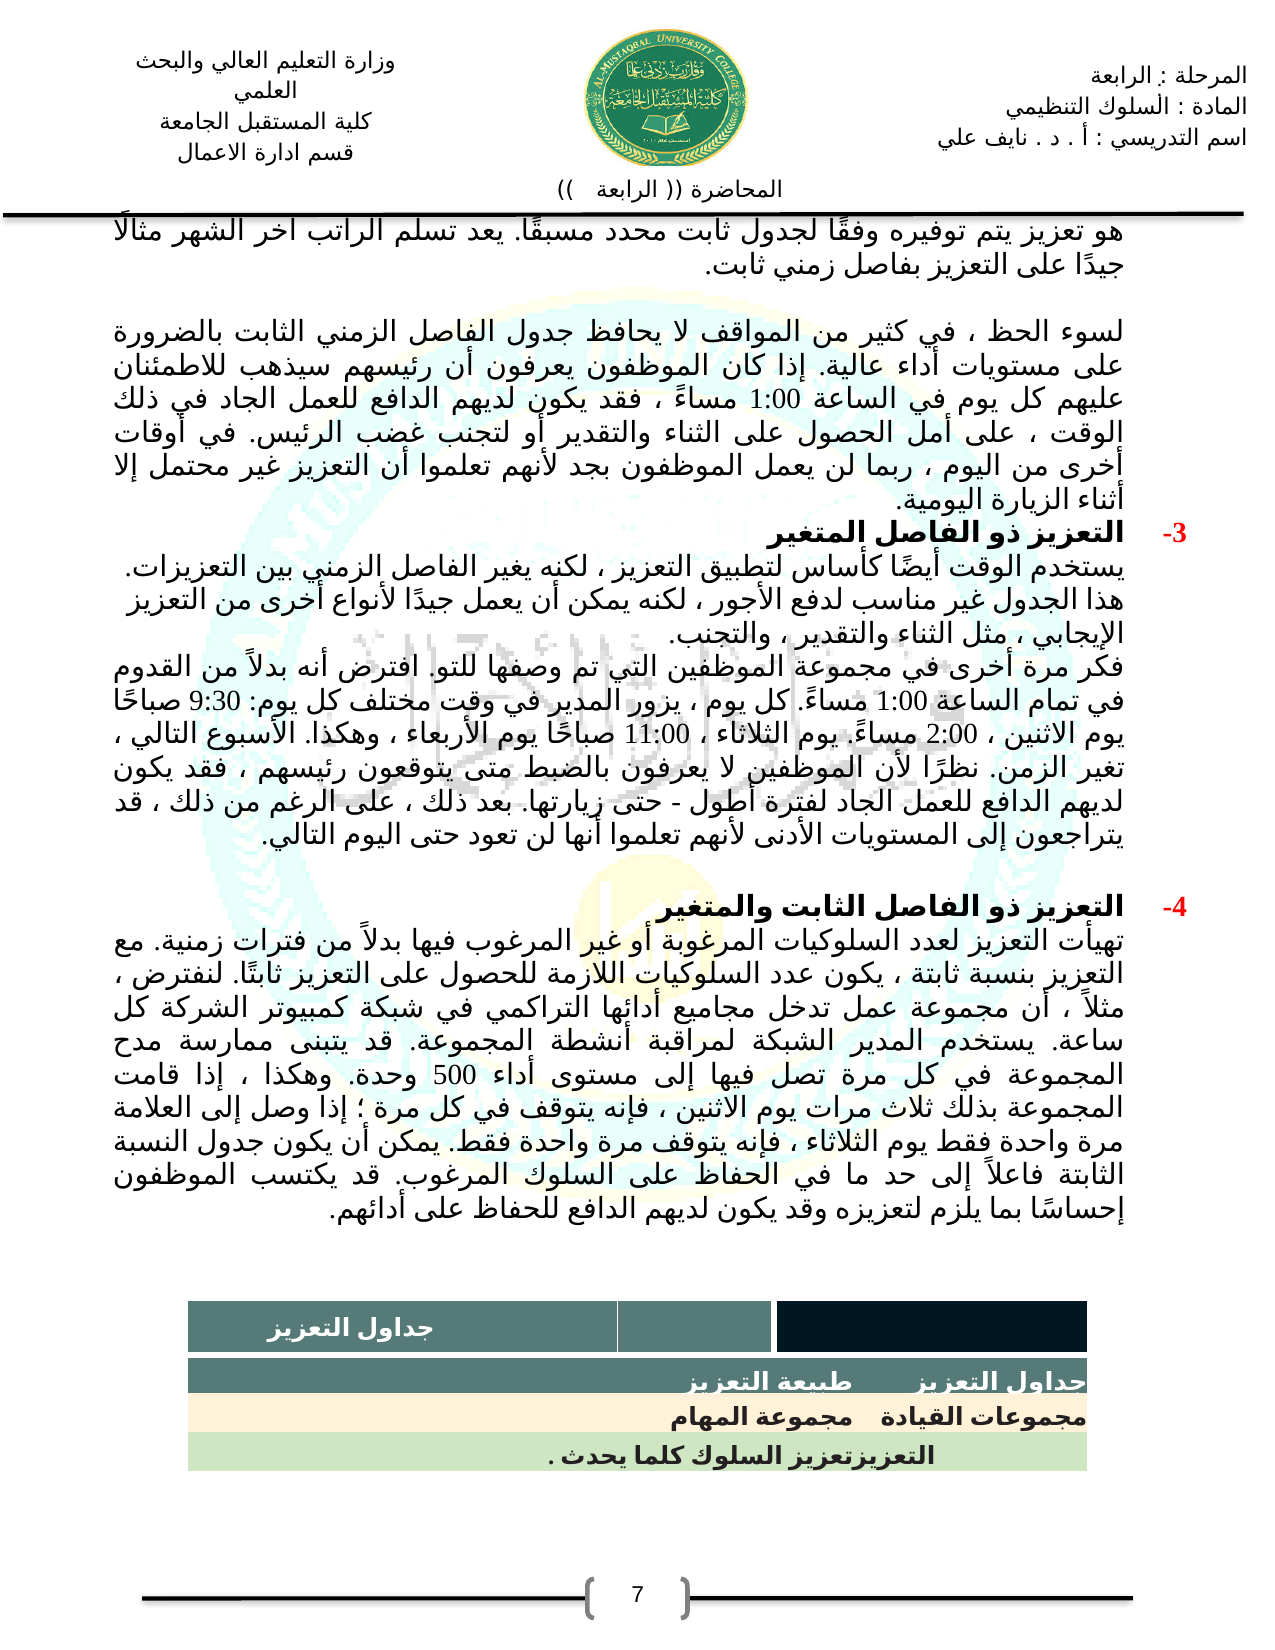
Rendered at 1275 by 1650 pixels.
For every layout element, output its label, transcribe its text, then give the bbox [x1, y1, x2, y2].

list التعزيز ذو الفاصل المتغير [112, 515, 1162, 549]
text لسوء الحظ ، في كثير من المواقف لا يحافظ جدول الفاصل الزمني الثابت بالضرورة على مستويات أداء عالية. إذا كان الموظفون يعرفون أن رئيسهم سيذهب للاطمئنان عليهم كل يوم في الساعة 1:00 مساءً ، فقد يكون لديهم الدافع للعمل الجاد في ذلك الوقت ، على أمل الحصول على الثناء والتقدير أو لتجنب غضب الرئيس. في أوقات أخرى من اليوم ، ربما لن يعمل الموظفون بجد لأنهم تعلموا أن التعزيز غير محتمل إلا أثناء الزيارة اليومية. [112, 314, 1125, 515]
table_header جداول التعزيز [197, 1301, 617, 1352]
text يستخدم الوقت أيضًا كأساس لتطبيق التعزيز ، لكنه يغير الفاصل الزمني بين التعزيزات. هذا الجدول غير مناسب لدفع الأجور ، لكنه يمكن أن يعمل جيدًا لأنواع أخرى من التعزيز الإيجابي ، مثل الثناء والتقدير ، والتجنب. [112, 549, 1125, 649]
table_header [927, 1301, 1087, 1352]
table_header [188, 1301, 197, 1352]
table_cell طبيعة التعزيز [188, 1358, 853, 1393]
picture [578, 24, 753, 166]
text هو تعزيز يتم توفيره وفقًا لجدول ثابت محدد مسبقًا. يعد تسلم الراتب آخر الشهر مثالًا جيدًا على التعزيز بفاصل زمني ثابت. [112, 213, 1125, 281]
text فكر مرة أخرى في مجموعة الموظفين التي تم وصفها للتو. افترض أنه بدلاً من القدوم في تمام الساعة 1:00 مساءً. كل يوم ، يزور المدير في وقت مختلف كل يوم: 9:30 صباحًا يوم الاثنين ، 2:00 مساءً. يوم الثلاثاء ، 11:00 صباحًا يوم الأربعاء ، وهكذا. الأسبوع التالي ، تغير الزمن. نظرًا لأن الموظفين لا يعرفون بالضبط متى يتوقعون رئيسهم ، فقد يكون لديهم الدافع للعمل الجاد لفترة أطول - حتى زيارتها. بعد ذلك ، على الرغم من ذلك ، قد يتراجعون إلى المستويات الأدنى لأنهم تعلموا أنها لن تعود حتى اليوم التالي. [112, 649, 1125, 851]
table_header [777, 1301, 927, 1352]
table_cell جداول التعزيز [853, 1358, 1087, 1393]
list التعزيز ذو الفاصل الثابت والمتغير [112, 889, 1162, 923]
text تهيأت التعزيز لعدد السلوكيات المرغوبة أو غير المرغوب فيها بدلاً من فترات زمنية. مع التعزيز بنسبة ثابتة ، يكون عدد السلوكيات اللازمة للحصول على التعزيز ثابتًا. لنفترض ، مثلاً ، أن مجموعة عمل تدخل مجاميع أدائها التراكمي في شبكة كمبيوتر الشركة كل ساعة. يستخدم المدير الشبكة لمراقبة أنشطة المجموعة. قد يتبنى ممارسة مدح المجموعة في كل مرة تصل فيها إلى مستوى أداء 500 وحدة. وهكذا ، إذا قامت المجموعة بذلك ثلاث مرات يوم الاثنين ، فإنه يتوقف في كل مرة ؛ إذا وصل إلى العلامة مرة واحدة فقط يوم الثلاثاء ، فإنه يتوقف مرة واحدة فقط. يمكن أن يكون جدول النسبة الثابتة فاعلاً إلى حد ما في الحفاظ على السلوك المرغوب. قد يكتسب الموظفون إحساسًا بما يلزم لتعزيزه وقد يكون لديهم الدافع للحفاظ على أدائهم. [112, 923, 1125, 1224]
table_cell مجموعات القيادة [853, 1393, 1087, 1432]
table_header [618, 1301, 769, 1352]
table_cell تعزيز السلوك كلما يحدث . [188, 1432, 853, 1471]
table_cell مجموعة المهام [188, 1393, 853, 1432]
table_cell التعزيز المستمر [853, 1432, 1087, 1471]
